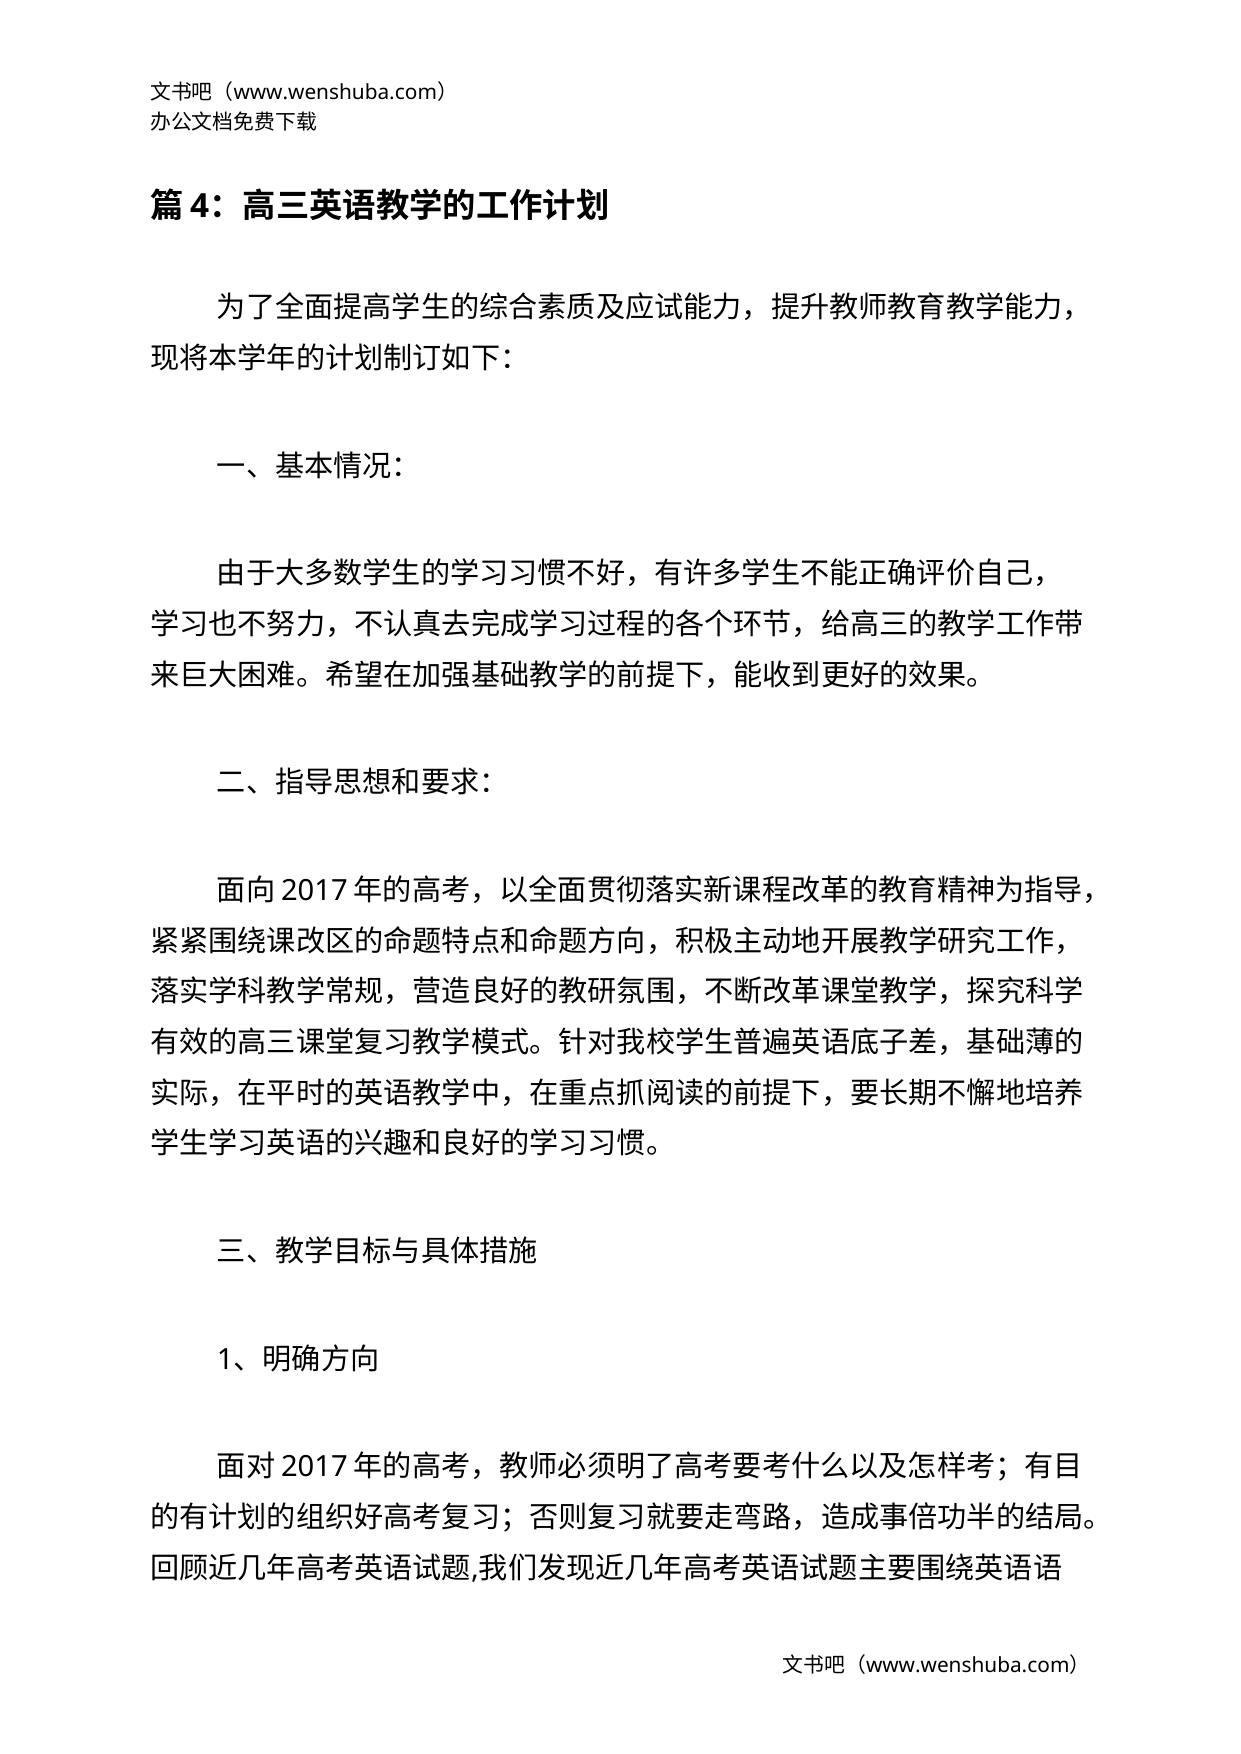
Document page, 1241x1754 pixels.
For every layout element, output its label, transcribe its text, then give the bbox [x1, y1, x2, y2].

text 由于大多数学生的学习习惯不好，有许多学生不能正确评价自己，学习也不努力，不认真去完成学习过程的各个环节，给高三的教学工作带来巨大困难。希望在加强基础教学的前提下，能收到更好的效果。 [150, 550, 1090, 693]
text 二、指导思想和要求： [150, 759, 1090, 801]
text 1、明确方向 [150, 1335, 1090, 1378]
text 三、教学目标与具体措施 [150, 1228, 1090, 1270]
text 篇4：高三英语教学的工作计划 [150, 178, 1090, 227]
text 面向2017年的高考，以全面贯彻落实新课程改革的教育精神为指导，紧紧围绕课改区的命题特点和命题方向，积极主动地开展教学研究工作，落实学科教学常规，营造良好的教研氛围，不断改革课堂教学，探究科学有效的高三课堂复习教学模式。针对我校学生普遍英语底子差，基础薄的实际，在平时的英语教学中，在重点抓阅读的前提下，要长期不懈地培养学生学习英语的兴趣和良好的学习习惯。 [150, 866, 1090, 1162]
text 一、基本情况： [150, 442, 1090, 484]
text 为了全面提高学生的综合素质及应试能力，提升教师教育教学能力，现将本学年的计划制订如下： [150, 284, 1090, 377]
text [150, 1443, 1090, 1587]
